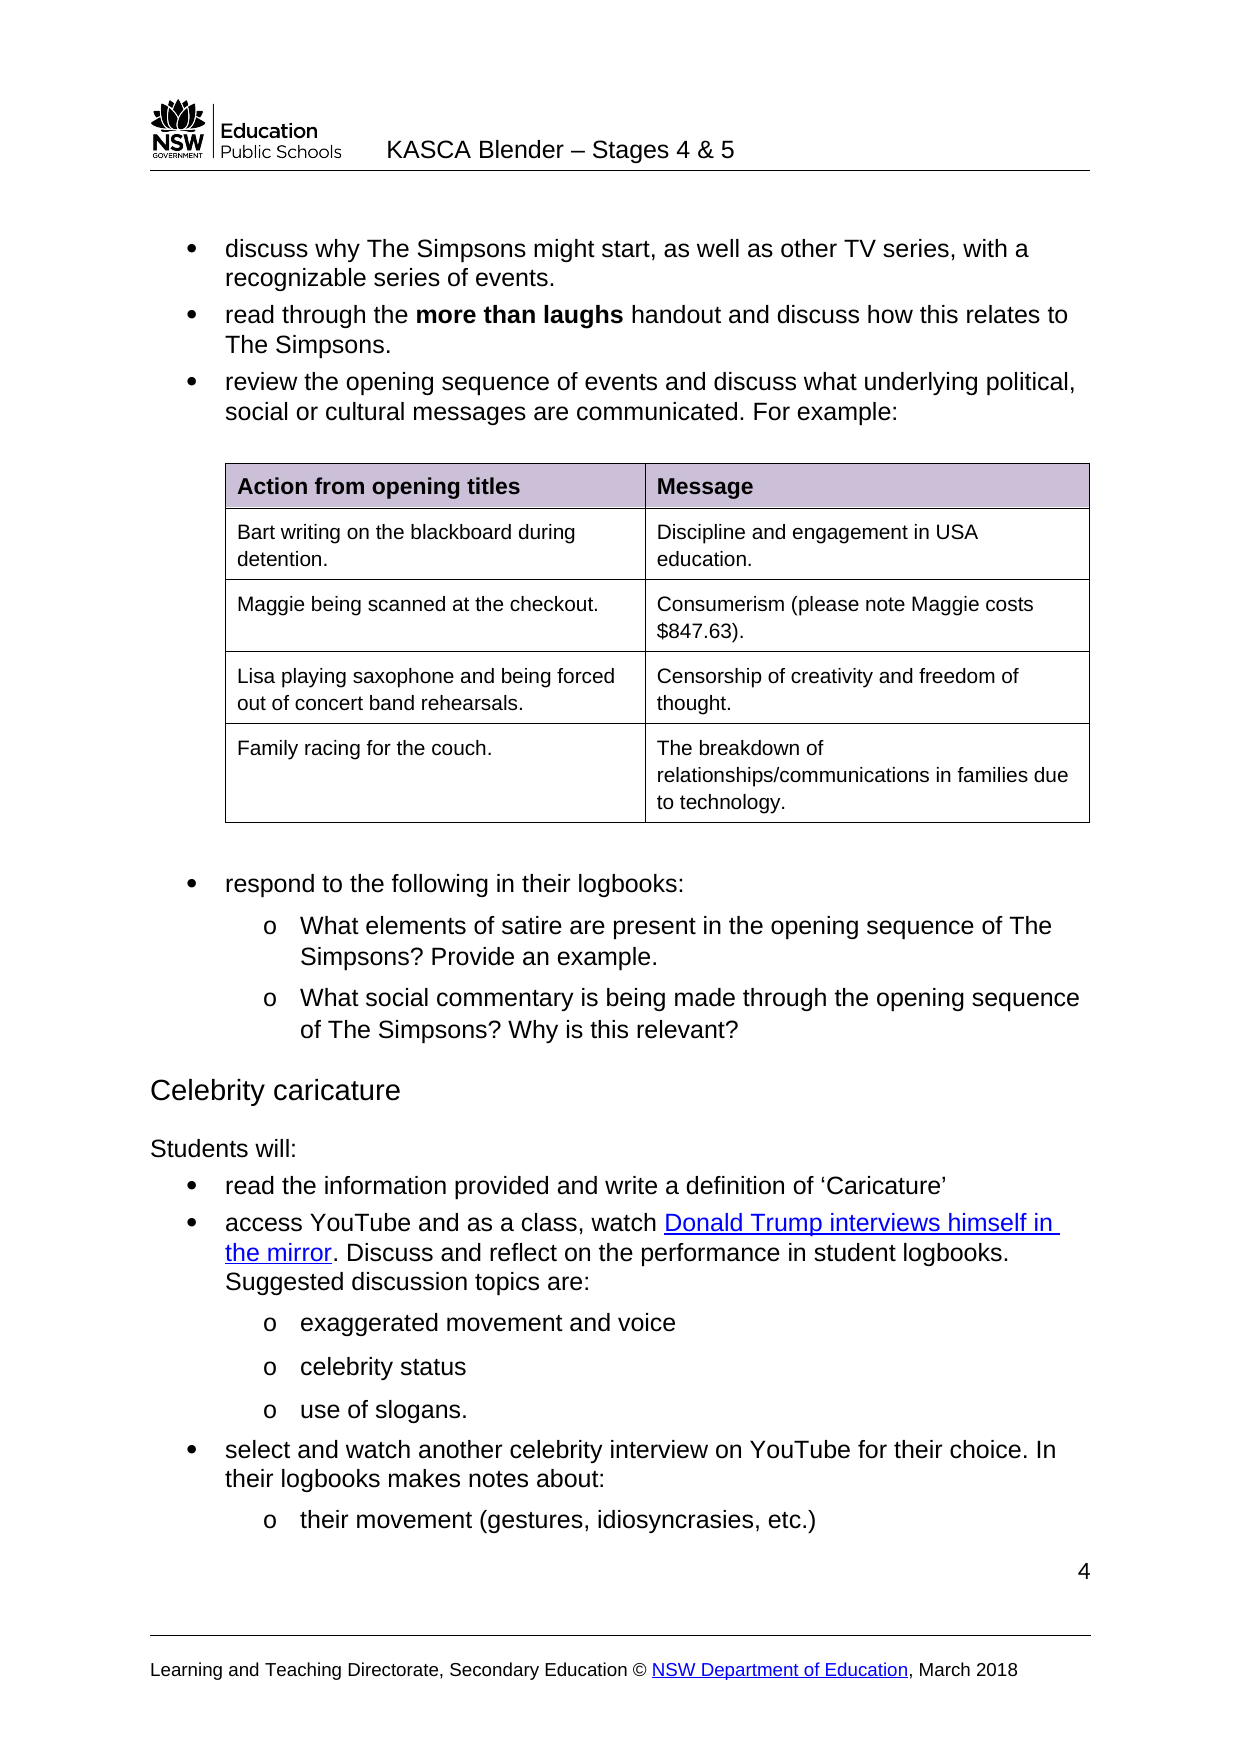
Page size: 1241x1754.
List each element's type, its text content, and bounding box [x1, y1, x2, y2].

list exaggerated movement and voice [262, 1308, 1090, 1339]
list access YouTube and as a class, watch Donald Trump interviews himself in the mirror. Discuss and reflect on the performance in student logbooks. Suggested discussion topics are: [187, 1208, 1090, 1296]
list read through the more than laughs handout and discuss how this relates to The Simpsons. [187, 300, 1090, 358]
table_cell Consumerism (please note Maggie costs $847.63). [646, 580, 1089, 651]
text Students will: [150, 1131, 1090, 1162]
list celebrity status [262, 1352, 1090, 1382]
list What elements of satire are present in the opening sequence of The Simpsons? Provide an example. [262, 911, 1090, 971]
list respond to the following in their logbooks: [187, 869, 1090, 898]
table_cell Lisa playing saxophone and being forced out of concert band rehearsals. [226, 652, 645, 723]
list What social commentary is being made through the opening sequence of The Simpsons? Why is this relevant? [262, 983, 1090, 1043]
table_header Action from opening titles [226, 464, 645, 507]
table_cell Maggie being scanned at the checkout. [226, 580, 645, 651]
list select and watch another celebrity interview on YouTube for their choice. In their logbooks makes notes about: [187, 1434, 1090, 1493]
table_cell Family racing for the couch. [226, 724, 645, 822]
list use of slogans. [262, 1395, 1090, 1426]
table_cell Bart writing on the blackboard during detention. [226, 509, 645, 579]
list discuss why The Simpsons might start, as well as other TV series, with a recognizable series of events. [187, 233, 1090, 292]
table_header Message [646, 464, 1089, 507]
list their movement (gestures, idiosyncrasies, etc.) [262, 1505, 1090, 1536]
list read the information provided and write a definition of ‘Caricature’ [187, 1171, 1090, 1200]
table_cell Censorship of creativity and freedom of thought. [646, 652, 1089, 723]
picture [150, 98, 343, 159]
text Celebrity caricature [150, 1072, 1090, 1106]
list review the opening sequence of events and discuss what underlying political, social or cultural messages are communicated. For example: [187, 367, 1090, 425]
table_cell Discipline and engagement in USA education. [646, 509, 1089, 579]
table_cell The breakdown of relationships/communications in families due to technology. [646, 724, 1089, 822]
